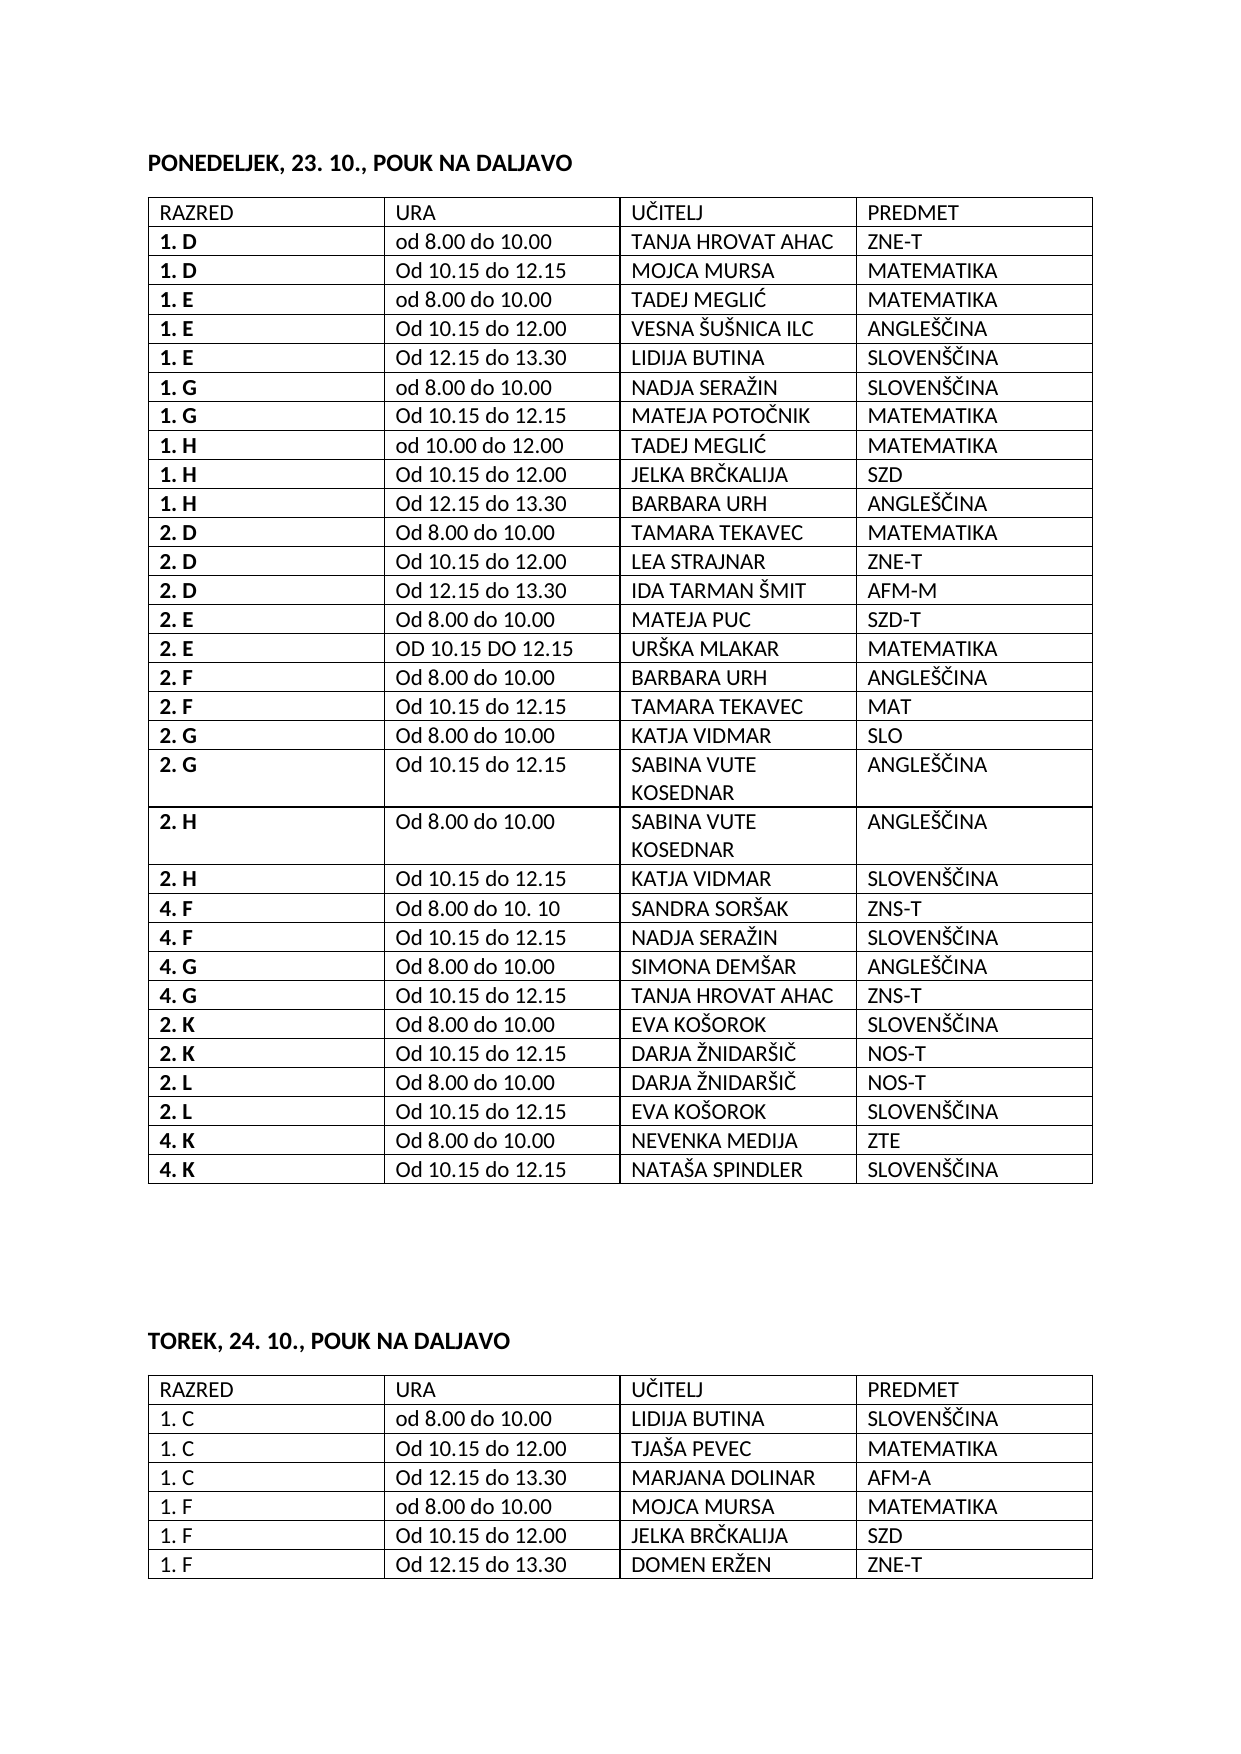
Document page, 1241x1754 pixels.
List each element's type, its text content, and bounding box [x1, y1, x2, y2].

table_cell SLOVENŠČINA [857, 1405, 1092, 1433]
table_cell Od 10.15 do 12.15 [385, 750, 619, 806]
table_cell MATEJA POTOČNIK [621, 402, 856, 430]
table_cell 4. G [149, 952, 384, 980]
table_cell EVA KOŠOROK [621, 1097, 856, 1125]
table_cell Od 10.15 do 12.15 [385, 402, 619, 430]
table_cell od 8.00 do 10.00 [385, 285, 619, 313]
table_cell TANJA HROVAT AHAC [621, 981, 856, 1009]
table_cell TADEJ MEGLIĆ [621, 431, 856, 459]
table_cell Od 10.15 do 12.15 [385, 981, 619, 1009]
text PONEDELJEK, 23. 10., POUK NA DALJAVO [148, 148, 1093, 178]
table_cell Od 10.15 do 12.15 [385, 865, 619, 893]
table_cell od 8.00 do 10.00 [385, 373, 619, 401]
table_cell Od 10.15 do 12.00 [385, 547, 619, 575]
table_cell NOS-T [857, 1068, 1092, 1096]
table_cell 4. F [149, 923, 384, 951]
table_cell ZNS-T [857, 894, 1092, 922]
table_cell SLOVENŠČINA [857, 865, 1092, 893]
table_cell 1. E [149, 344, 384, 372]
table_cell DARJA ŽNIDARŠIČ [621, 1068, 856, 1096]
table_cell Od 10.15 do 12.15 [385, 1039, 619, 1067]
table_cell Od 10.15 do 12.15 [385, 923, 619, 951]
table_cell JELKA BRČKALIJA [621, 460, 856, 488]
table_cell Od 8.00 do 10.00 [385, 1068, 619, 1096]
table_cell MATEMATIKA [857, 402, 1092, 430]
table_cell 1. C [149, 1405, 384, 1433]
table_cell DOMEN ERŽEN [621, 1550, 856, 1578]
table_cell 1. G [149, 373, 384, 401]
table_cell SZD [857, 460, 1092, 488]
table_cell Od 10.15 do 12.00 [385, 1434, 619, 1462]
table_cell 1. F [149, 1492, 384, 1520]
table_cell 2. H [149, 808, 384, 863]
table_cell SLOVENŠČINA [857, 344, 1092, 372]
table_cell TAMARA TEKAVEC [621, 518, 856, 546]
table_cell LEA STRAJNAR [621, 547, 856, 575]
table_cell MAT [857, 692, 1092, 720]
table_cell 1. H [149, 431, 384, 459]
table_cell JELKA BRČKALIJA [621, 1521, 856, 1549]
table_cell SABINA VUTE KOSEDNAR [621, 808, 856, 863]
table_cell Od 8.00 do 10.00 [385, 1010, 619, 1038]
table_cell od 8.00 do 10.00 [385, 1405, 619, 1433]
table_cell ANGLEŠČINA [857, 315, 1092, 342]
table_cell ANGLEŠČINA [857, 808, 1092, 863]
table_cell AFM-M [857, 576, 1092, 604]
table_cell SZD-T [857, 605, 1092, 633]
table_cell Od 10.15 do 12.00 [385, 315, 619, 342]
table_cell TAMARA TEKAVEC [621, 692, 856, 720]
table_cell NADJA SERAŽIN [621, 923, 856, 951]
table_cell 2. E [149, 605, 384, 633]
table_cell ANGLEŠČINA [857, 663, 1092, 691]
table_cell EVA KOŠOROK [621, 1010, 856, 1038]
table_cell MATEMATIKA [857, 1434, 1092, 1462]
table_cell NATAŠA SPINDLER [621, 1155, 856, 1183]
table_cell 1. C [149, 1463, 384, 1491]
table_cell LIDIJA BUTINA [621, 344, 856, 372]
table_cell 1. D [149, 256, 384, 284]
table_cell 1. E [149, 285, 384, 313]
table_cell MATEJA PUC [621, 605, 856, 633]
table_cell MARJANA DOLINAR [621, 1463, 856, 1491]
table_cell MATEMATIKA [857, 285, 1092, 313]
table_cell MATEMATIKA [857, 1492, 1092, 1520]
table_cell ANGLEŠČINA [857, 750, 1092, 806]
table_cell Od 10.15 do 12.00 [385, 460, 619, 488]
table_cell OD 10.15 DO 12.15 [385, 634, 619, 662]
table_cell Od 8.00 do 10.00 [385, 663, 619, 691]
table_cell ZNE-T [857, 1550, 1092, 1578]
table_cell BARBARA URH [621, 663, 856, 691]
table_cell 2. K [149, 1039, 384, 1067]
table_cell 1. F [149, 1550, 384, 1578]
text TOREK, 24. 10., POUK NA DALJAVO [148, 1325, 1093, 1355]
table_cell 2. D [149, 518, 384, 546]
table_cell 4. G [149, 981, 384, 1009]
table_cell 1. H [149, 489, 384, 517]
table_cell 1. H [149, 460, 384, 488]
table_cell 2. F [149, 663, 384, 691]
table_cell 1. D [149, 227, 384, 255]
table_cell Od 8.00 do 10.00 [385, 952, 619, 980]
table_cell SABINA VUTE KOSEDNAR [621, 750, 856, 806]
table_cell BARBARA URH [621, 489, 856, 517]
table_cell 4. K [149, 1126, 384, 1154]
table_cell Od 8.00 do 10.00 [385, 721, 619, 749]
table_cell DARJA ŽNIDARŠIČ [621, 1039, 856, 1067]
table_cell ZNS-T [857, 981, 1092, 1009]
table_cell Od 10.15 do 12.00 [385, 1521, 619, 1549]
table_header UČITELJ [621, 198, 856, 226]
table_cell 2. L [149, 1097, 384, 1125]
table_cell od 8.00 do 10.00 [385, 227, 619, 255]
table_cell 2. F [149, 692, 384, 720]
table_cell 2. G [149, 721, 384, 749]
table_cell 4. F [149, 894, 384, 922]
table_header RAZRED [149, 198, 384, 226]
table_cell NEVENKA MEDIJA [621, 1126, 856, 1154]
table_cell MOJCA MURSA [621, 1492, 856, 1520]
table_cell Od 8.00 do 10.00 [385, 605, 619, 633]
table_cell TANJA HROVAT AHAC [621, 227, 856, 255]
table_cell 1. C [149, 1434, 384, 1462]
table_cell Od 12.15 do 13.30 [385, 1550, 619, 1578]
table_cell 2. L [149, 1068, 384, 1096]
table_cell SLOVENŠČINA [857, 923, 1092, 951]
table_cell od 10.00 do 12.00 [385, 431, 619, 459]
table_cell 4. K [149, 1155, 384, 1183]
table_cell 2. K [149, 1010, 384, 1038]
table_header PREDMET [857, 1376, 1092, 1403]
table_cell KATJA VIDMAR [621, 865, 856, 893]
table_cell ZNE-T [857, 547, 1092, 575]
table_cell ZNE-T [857, 227, 1092, 255]
table_cell SZD [857, 1521, 1092, 1549]
table_cell IDA TARMAN ŠMIT [621, 576, 856, 604]
table_cell MATEMATIKA [857, 431, 1092, 459]
table_cell MOJCA MURSA [621, 256, 856, 284]
table_cell ANGLEŠČINA [857, 489, 1092, 517]
table_cell 2. D [149, 547, 384, 575]
table_cell MATEMATIKA [857, 518, 1092, 546]
table_cell ZTE [857, 1126, 1092, 1154]
table_cell Od 8.00 do 10. 10 [385, 894, 619, 922]
table_cell LIDIJA BUTINA [621, 1405, 856, 1433]
table_cell Od 8.00 do 10.00 [385, 808, 619, 863]
table_cell od 8.00 do 10.00 [385, 1492, 619, 1520]
table_cell 2. G [149, 750, 384, 806]
table_cell Od 10.15 do 12.15 [385, 1155, 619, 1183]
table_cell SLOVENŠČINA [857, 373, 1092, 401]
table_cell MATEMATIKA [857, 634, 1092, 662]
table_cell Od 12.15 do 13.30 [385, 576, 619, 604]
table_header PREDMET [857, 198, 1092, 226]
table_cell Od 12.15 do 13.30 [385, 489, 619, 517]
table_cell 1. F [149, 1521, 384, 1549]
table_header URA [385, 198, 619, 226]
table_cell Od 12.15 do 13.30 [385, 1463, 619, 1491]
table_cell SIMONA DEMŠAR [621, 952, 856, 980]
table_cell Od 8.00 do 10.00 [385, 1126, 619, 1154]
table_cell Od 10.15 do 12.15 [385, 1097, 619, 1125]
table_cell MATEMATIKA [857, 256, 1092, 284]
table_cell NOS-T [857, 1039, 1092, 1067]
table_cell 1. E [149, 315, 384, 342]
table_cell SLO [857, 721, 1092, 749]
table_cell 2. E [149, 634, 384, 662]
table_cell ANGLEŠČINA [857, 952, 1092, 980]
table_cell Od 10.15 do 12.15 [385, 692, 619, 720]
table_cell SANDRA SORŠAK [621, 894, 856, 922]
table_cell 2. D [149, 576, 384, 604]
table_cell Od 8.00 do 10.00 [385, 518, 619, 546]
table_cell AFM-A [857, 1463, 1092, 1491]
table_header UČITELJ [621, 1376, 856, 1403]
table_cell SLOVENŠČINA [857, 1155, 1092, 1183]
table_cell SLOVENŠČINA [857, 1010, 1092, 1038]
table_cell SLOVENŠČINA [857, 1097, 1092, 1125]
table_header RAZRED [149, 1376, 384, 1403]
table_cell VESNA ŠUŠNICA ILC [621, 315, 856, 342]
table_cell NADJA SERAŽIN [621, 373, 856, 401]
table_header URA [385, 1376, 619, 1403]
table_cell TADEJ MEGLIĆ [621, 285, 856, 313]
table_cell URŠKA MLAKAR [621, 634, 856, 662]
table_cell Od 10.15 do 12.15 [385, 256, 619, 284]
table_cell TJAŠA PEVEC [621, 1434, 856, 1462]
table_cell KATJA VIDMAR [621, 721, 856, 749]
table_cell 1. G [149, 402, 384, 430]
table_cell 2. H [149, 865, 384, 893]
table_cell Od 12.15 do 13.30 [385, 344, 619, 372]
